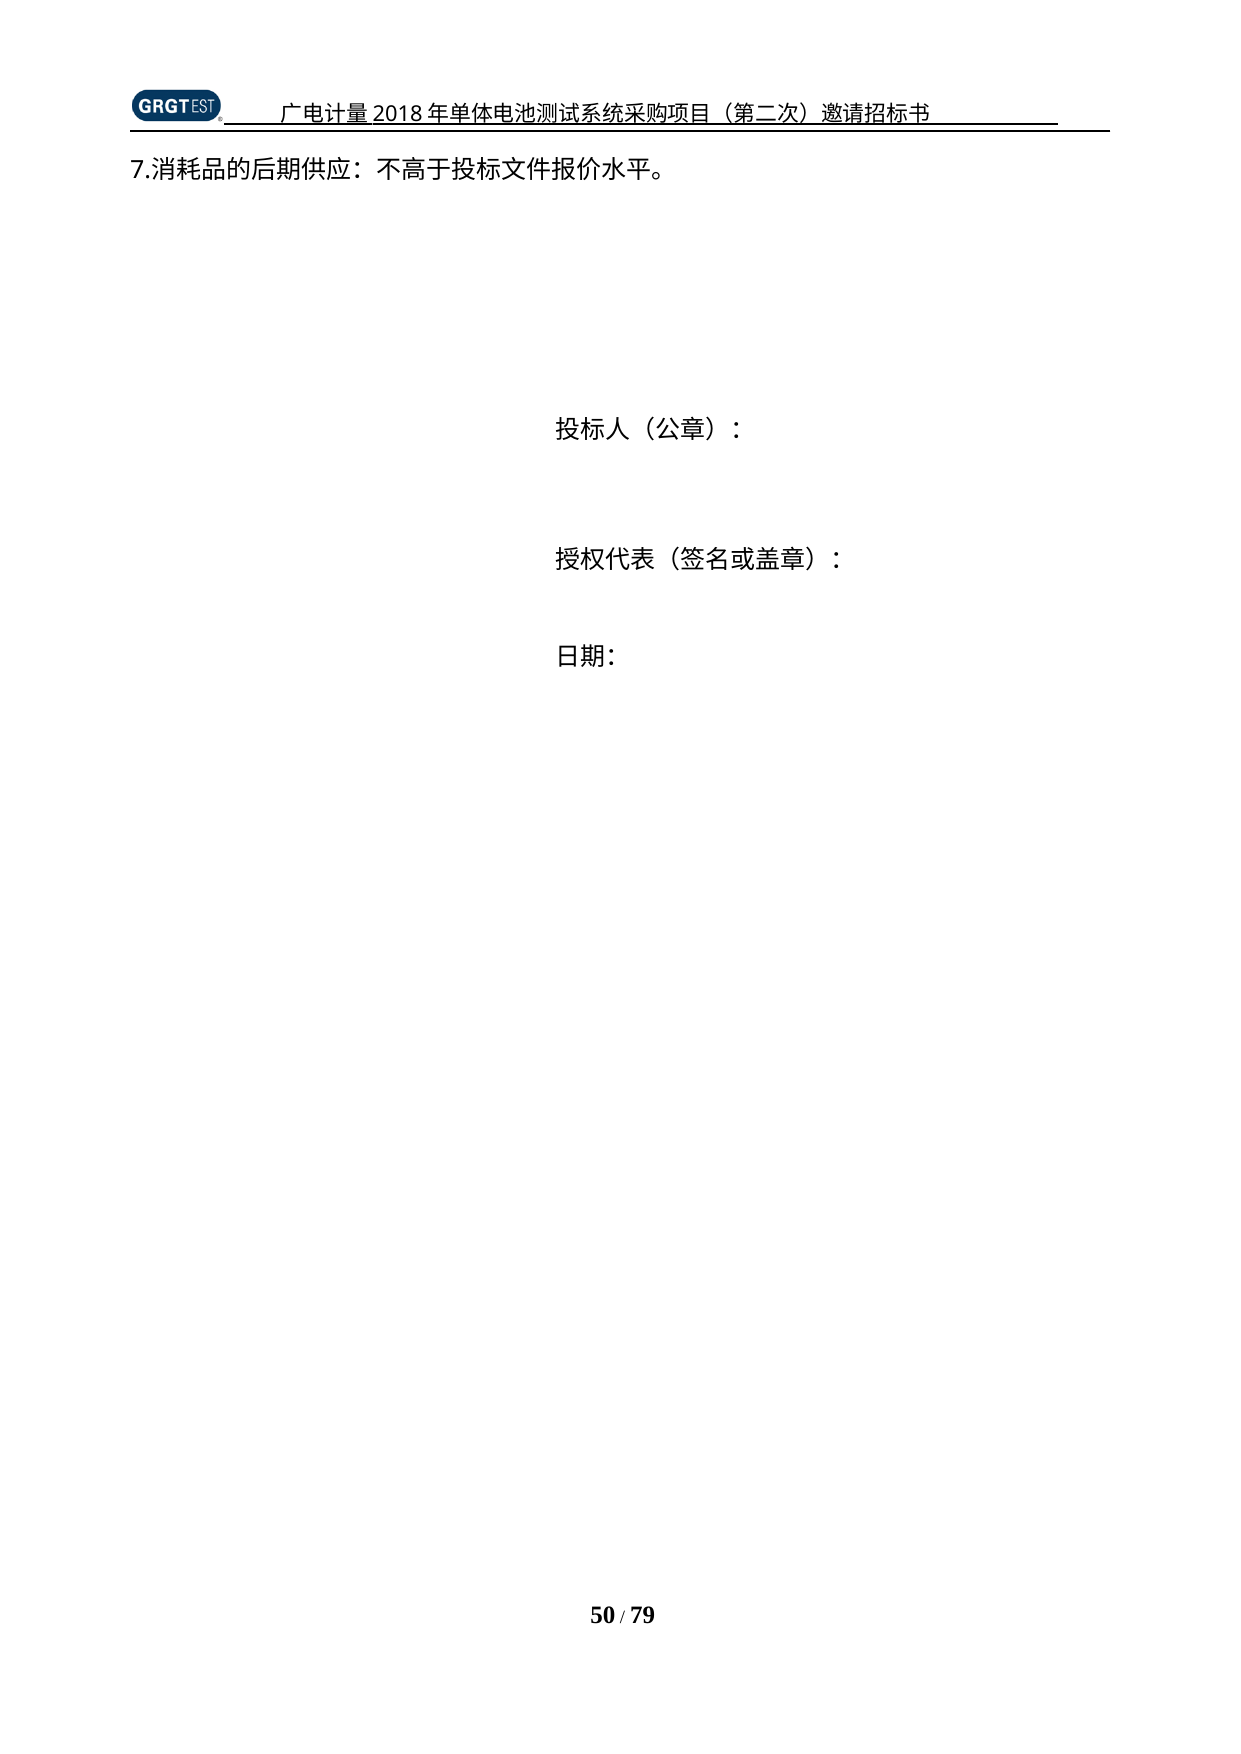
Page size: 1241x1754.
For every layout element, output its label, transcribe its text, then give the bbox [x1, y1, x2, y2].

text 投标人（公章）： [130, 395, 1110, 460]
text 授权代表（签名或盖章）： [130, 525, 1110, 590]
text 7.消耗品的后期供应：不高于投标文件报价水平。 [130, 135, 1110, 200]
picture [129, 88, 224, 122]
text 日期： [130, 622, 1110, 687]
